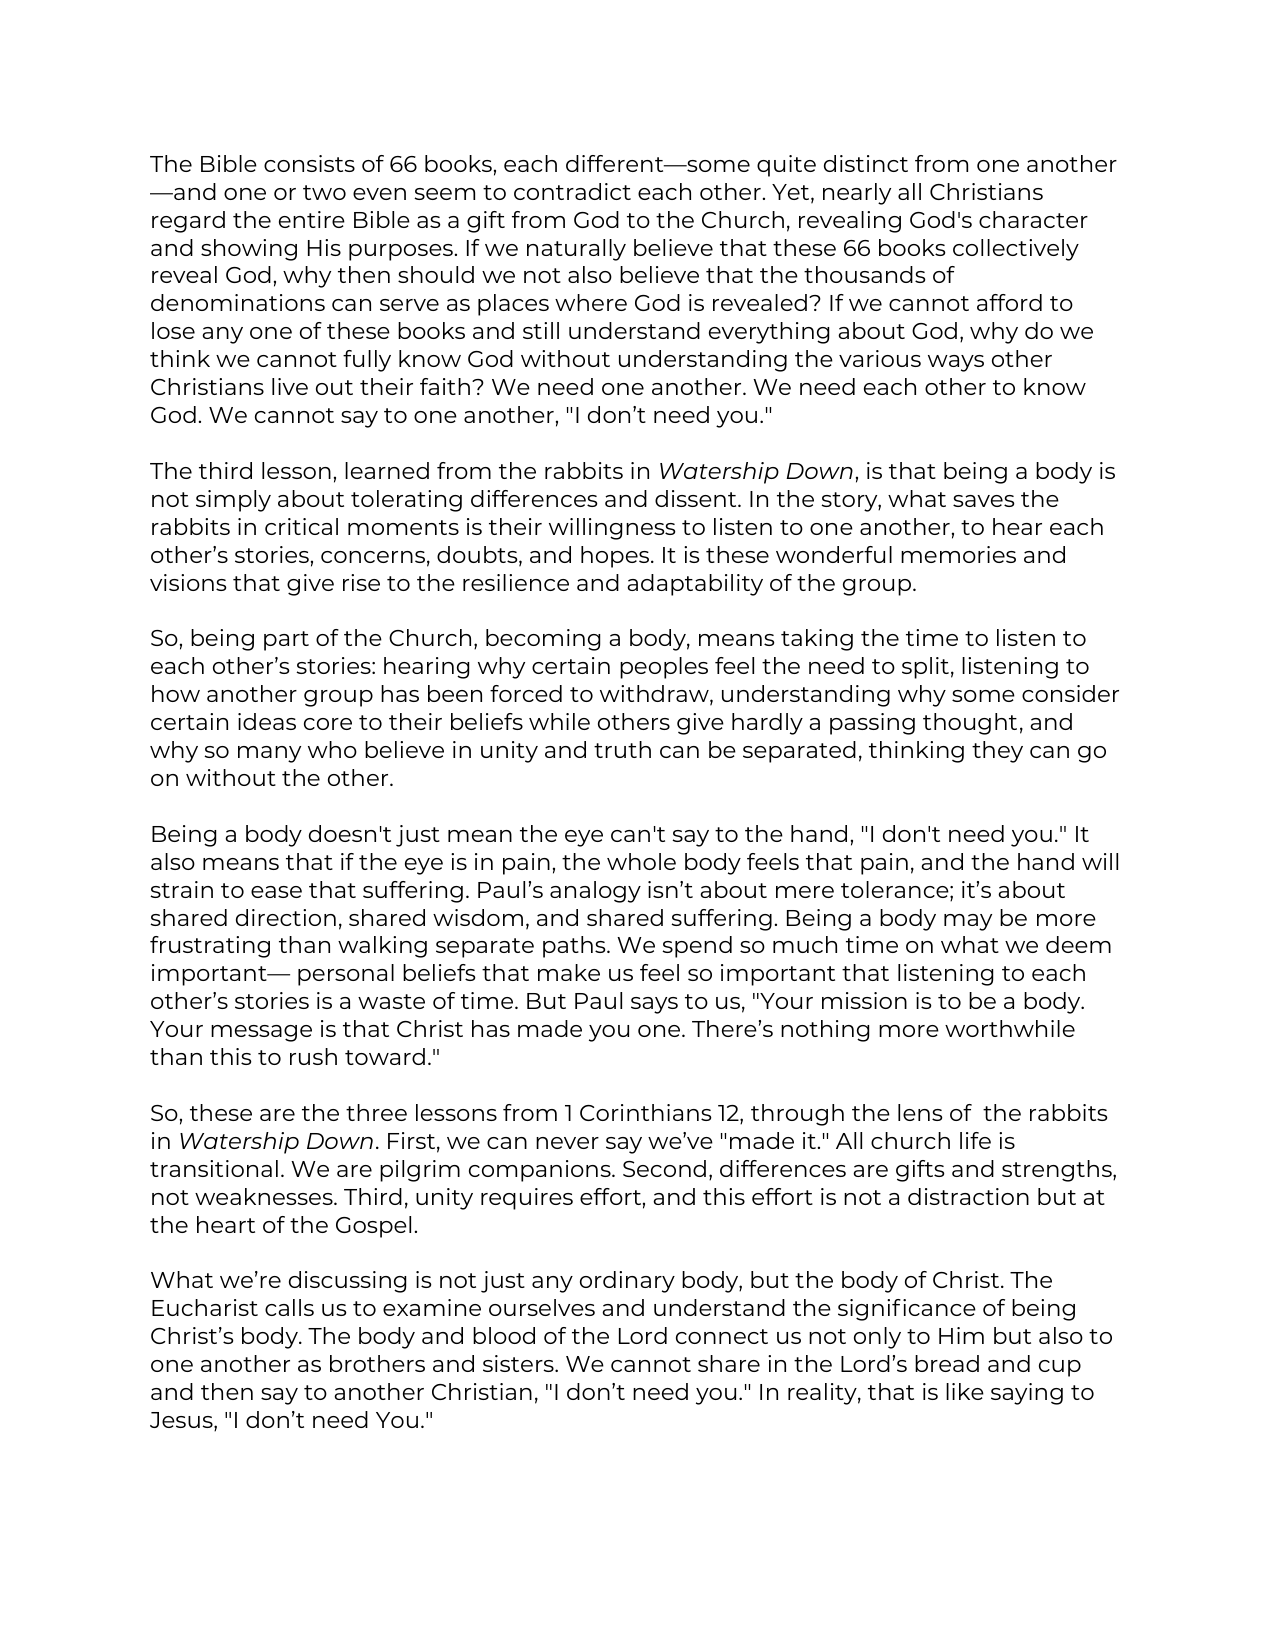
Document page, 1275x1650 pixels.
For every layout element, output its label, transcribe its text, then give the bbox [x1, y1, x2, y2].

text The third lesson, learned from the rabbits in Watership Down, is that being a body is not simply about tolerating differences and dissent. In the story, what saves the rabbits in critical moments is their willingness to listen to one another, to hear each other’s stories, concerns, doubts, and hopes. It is these wonderful memories and visions that give rise to the resilience and adaptability of the group. [150, 457, 1125, 597]
text So, these are the three lessons from 1 Corinthians 12, through the lens of the rabbits in Watership Down. First, we can never say we’ve "made it." All church life is transitional. We are pilgrim companions. Second, differences are gifts and strengths, not weaknesses. Third, unity requires effort, and this effort is not a distraction but at the heart of the Gospel. [150, 1099, 1125, 1239]
text Being a body doesn't just mean the eye can't say to the hand, "I don't need you." It also means that if the eye is in pain, the whole body feels that pain, and the hand will strain to ease that suffering. Paul’s analogy isn’t about mere tolerance; it’s about shared direction, shared wisdom, and shared suffering. Being a body may be more frustrating than walking separate paths. We spend so much time on what we deem important— personal beliefs that make us feel so important that listening to each other’s stories is a waste of time. But Paul says to us, "Your mission is to be a body. Your message is that Christ has made you one. There’s nothing more worthwhile than this to rush toward." [150, 820, 1125, 1071]
text So, being part of the Church, becoming a body, means taking the time to listen to each other’s stories: hearing why certain peoples feel the need to split, listening to how another group has been forced to withdraw, understanding why some consider certain ideas core to their beliefs while others give hardly a passing thought, and why so many who believe in unity and truth can be separated, thinking they can go on without the other. [150, 624, 1125, 792]
text The Bible consists of 66 books, each different—some quite distinct from one another—and one or two even seem to contradict each other. Yet, nearly all Christians regard the entire Bible as a gift from God to the Church, revealing God's character and showing His purposes. If we naturally believe that these 66 books collectively reveal God, why then should we not also believe that the thousands of denominations can serve as places where God is revealed? If we cannot afford to lose any one of these books and still understand everything about God, why do we think we cannot fully know God without understanding the various ways other Christians live out their faith? We need one another. We need each other to know God. We cannot say to one another, "I don’t need you." [150, 150, 1125, 429]
text What we’re discussing is not just any ordinary body, but the body of Christ. The Eucharist calls us to examine ourselves and understand the significance of being Christ’s body. The body and blood of the Lord connect us not only to Him but also to one another as brothers and sisters. We cannot share in the Lord’s bread and cup and then say to another Christian, "I don’t need you." In reality, that is like saying to Jesus, "I don’t need You." [150, 1267, 1125, 1434]
